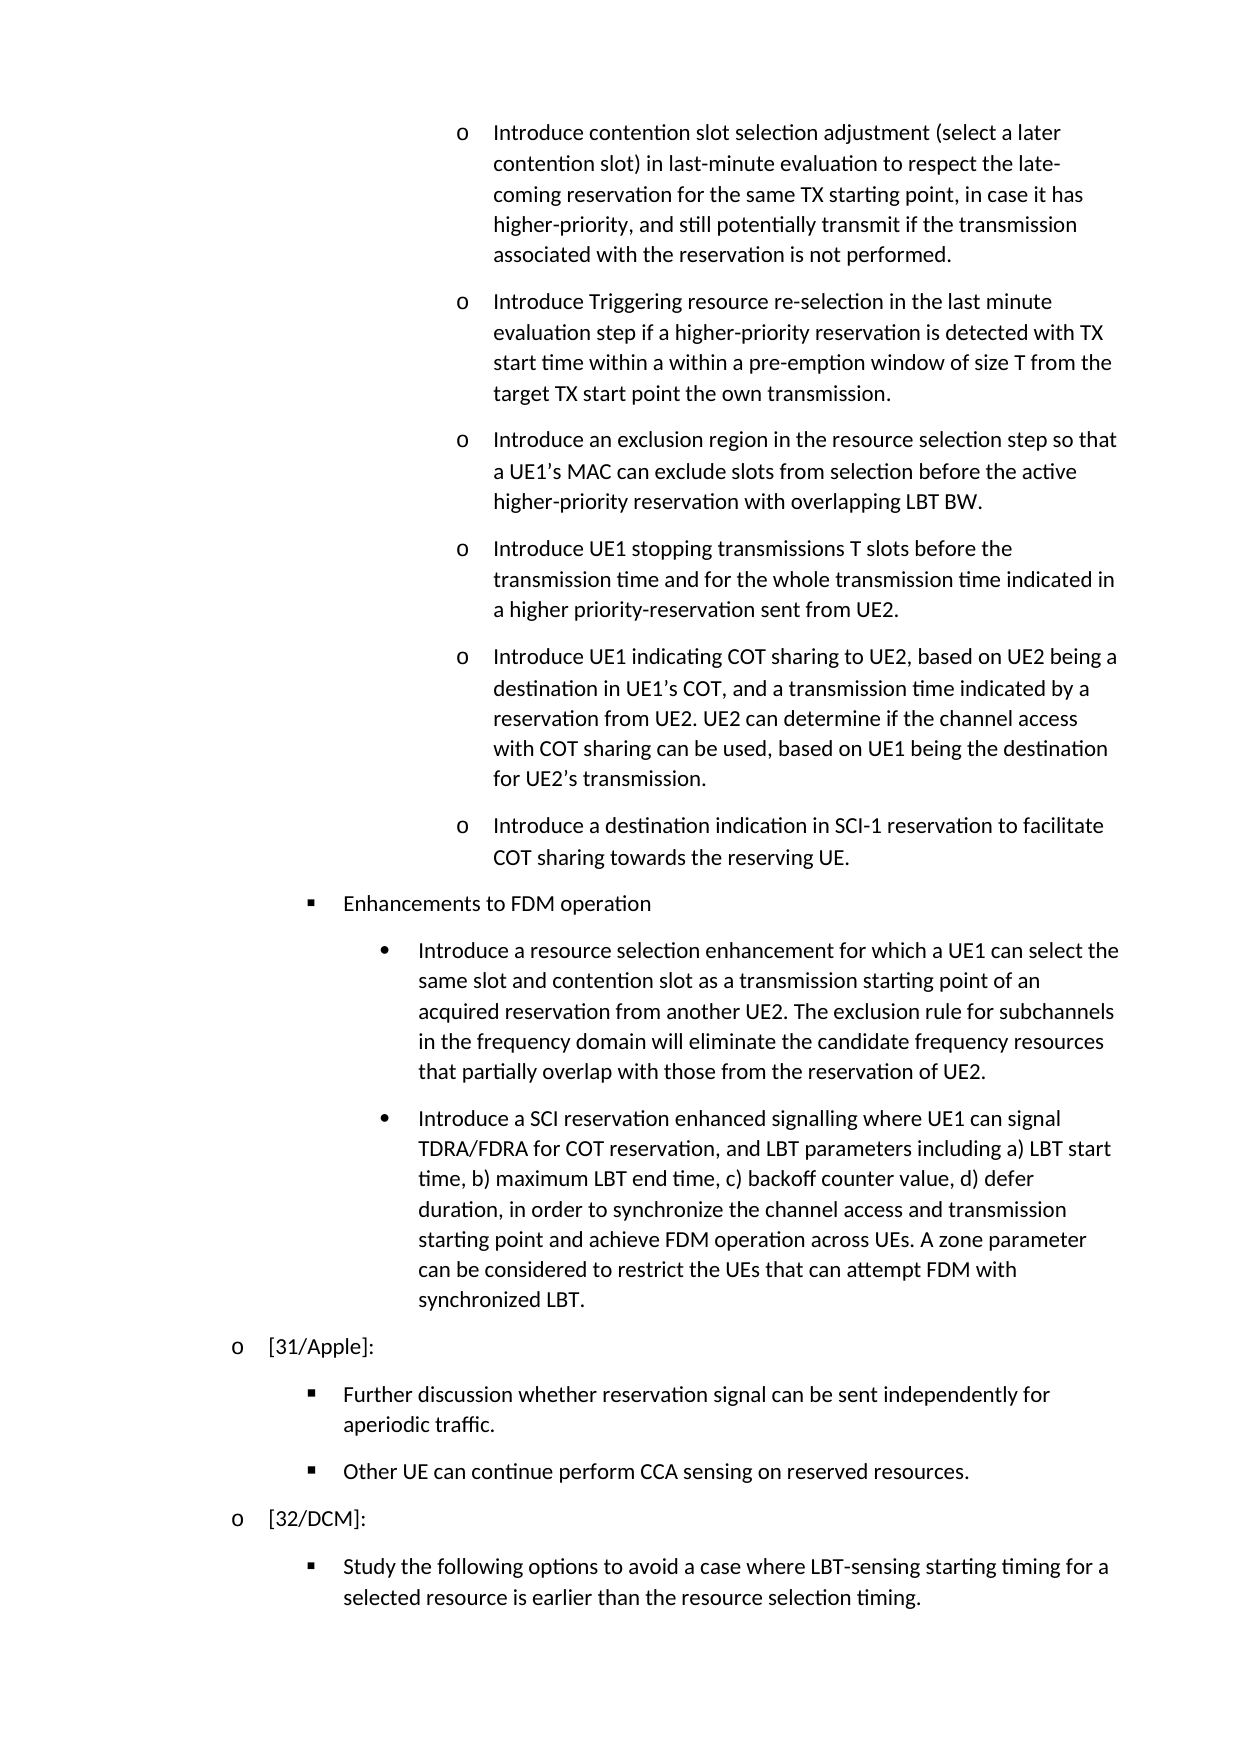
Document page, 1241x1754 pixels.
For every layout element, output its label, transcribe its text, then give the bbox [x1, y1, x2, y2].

list Introduce Triggering resource re-selection in the last minute evaluation step if a higher-priority reservation is detected with TX start time within a within a pre-emption window of size T from the target TX start point the own transmission. [456, 287, 1122, 407]
list Introduce contention slot selection adjustment (select a later contention slot) in last-minute evaluation to respect the late-coming reservation for the same TX starting point, in case it has higher-priority, and still potentially transmit if the transmission associated with the reservation is not performed. [456, 118, 1122, 268]
list [32/DCM]: [231, 1504, 1122, 1533]
list [31/Apple]: [231, 1332, 1122, 1361]
list Further discussion whether reservation signal can be sent independently for aperiodic traffic. [306, 1380, 1122, 1439]
list Introduce a SCI reservation enhanced signalling where UE1 can signal TDRA/FDRA for COT reservation, and LBT parameters including a) LBT start time, b) maximum LBT end time, c) backoff counter value, d) defer duration, in order to synchronize the channel access and transmission starting point and achieve FDM operation across UEs. A zone parameter can be considered to restrict the UEs that can attempt FDM with synchronized LBT. [381, 1104, 1122, 1313]
list Introduce UE1 indicating COT sharing to UE2, based on UE2 being a destination in UE1’s COT, and a transmission time indicated by a reservation from UE2. UE2 can determine if the channel access with COT sharing can be used, based on UE1 being the destination for UE2’s transmission. [456, 642, 1122, 792]
list Other UE can continue perform CCA sensing on reserved resources. [306, 1457, 1122, 1486]
list Introduce UE1 stopping transmissions T slots before the transmission time and for the whole transmission time indicated in a higher priority-reservation sent from UE2. [456, 534, 1122, 624]
list Introduce a resource selection enhancement for which a UE1 can select the same slot and contention slot as a transmission starting point of an acquired reservation from another UE2. The exclusion rule for subchannels in the frequency domain will eliminate the candidate frequency resources that partially overlap with those from the reservation of UE2. [381, 936, 1122, 1085]
list Study the following options to avoid a case where LBT-sensing starting timing for a selected resource is earlier than the resource selection timing. [306, 1552, 1122, 1611]
list Introduce a destination indication in SCI-1 reservation to facilitate COT sharing towards the reserving UE. [456, 811, 1122, 871]
list Enhancements to FDM operation [306, 889, 1122, 918]
list Introduce an exclusion region in the resource selection step so that a UE1’s MAC can exclude slots from selection before the active higher-priority reservation with overlapping LBT BW. [456, 426, 1122, 515]
